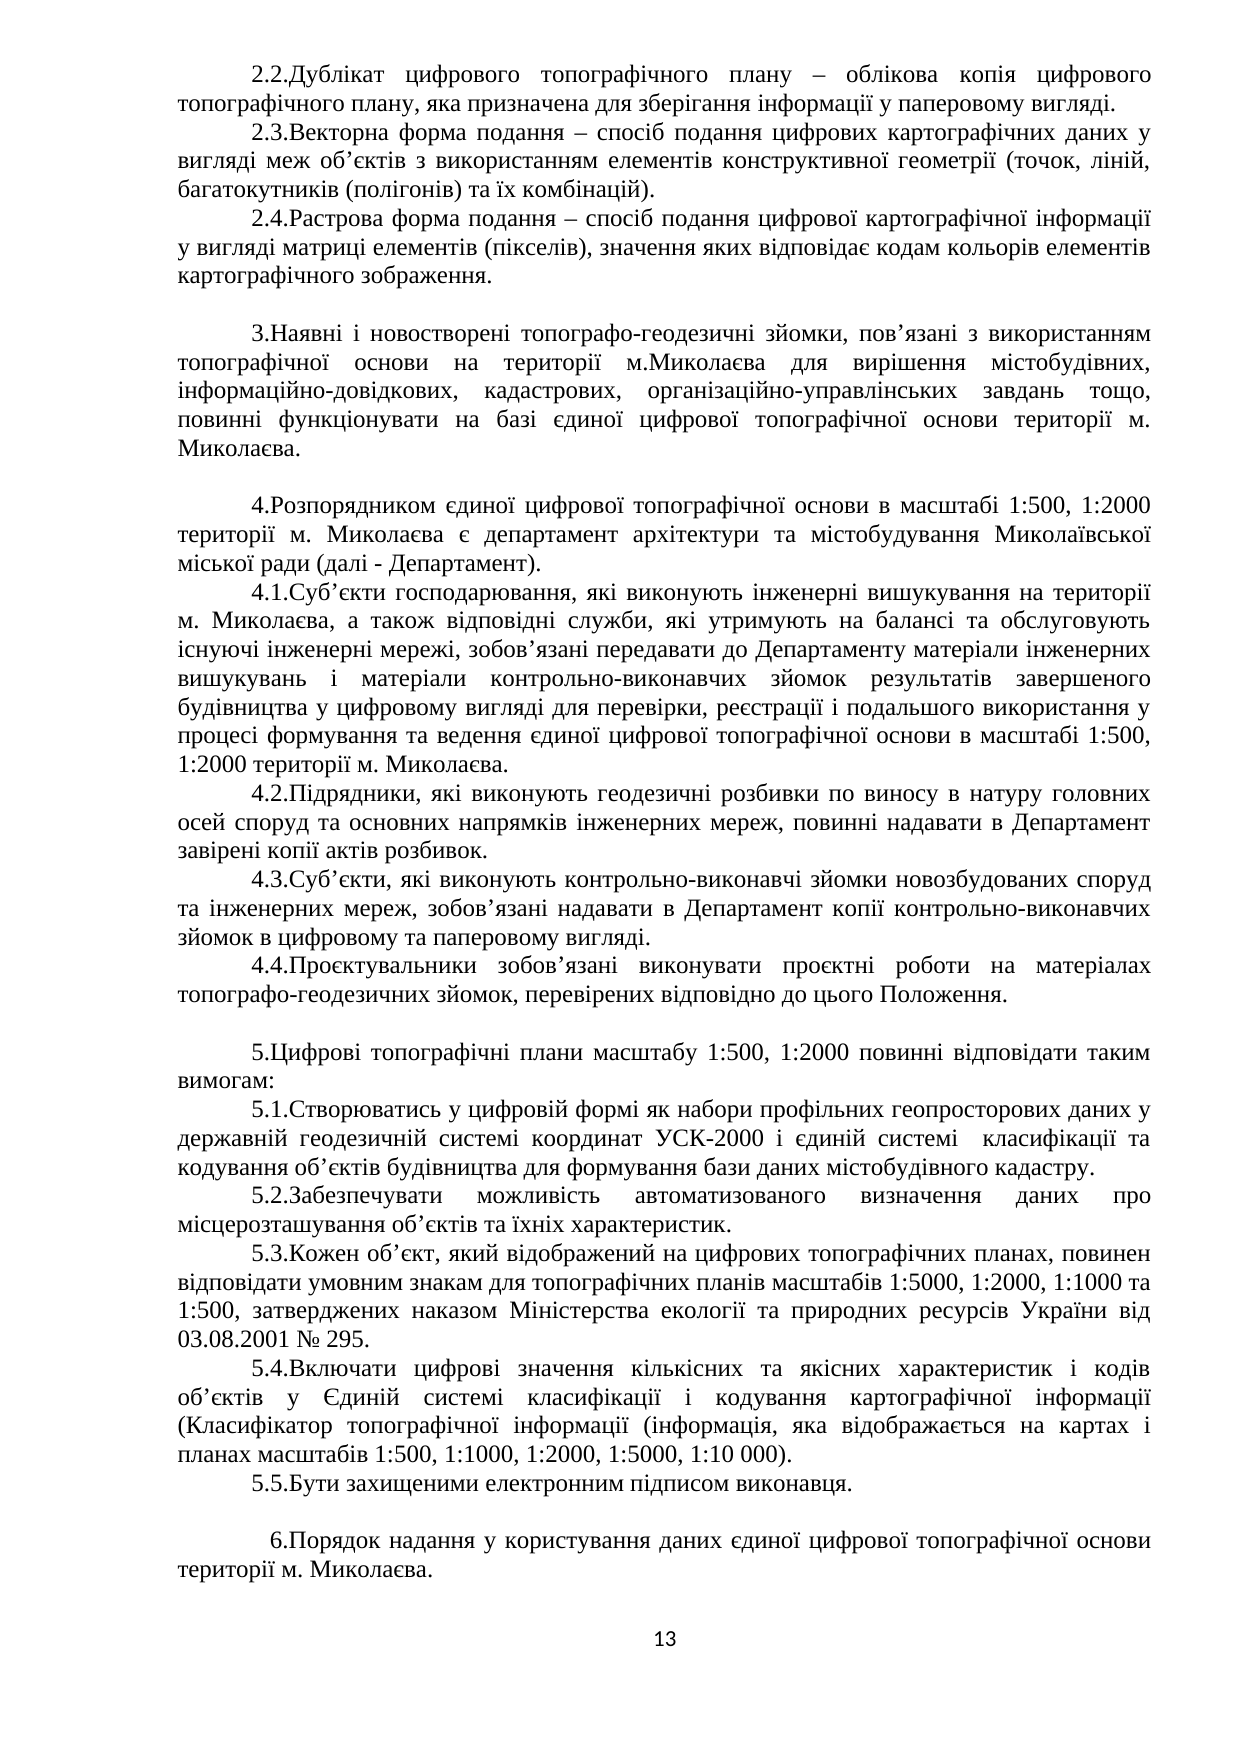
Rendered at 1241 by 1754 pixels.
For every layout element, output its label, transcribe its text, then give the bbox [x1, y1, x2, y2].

text 5.1.Створюватись у цифровій формі як набори профільних геопросторових даних у державній геодезичній системі координат УСК-2000 і єдиній системі класифікації та кодування об’єктів будівництва для формування бази даних містобудівного кадастру. [177, 1094, 1152, 1180]
text 4.2.Підрядники, які виконують геодезичні розбивки по виносу в натуру головних осей споруд та основних напрямків інженерних мереж, повинні надавати в Департамент завірені копії актів розбивок. [177, 778, 1152, 864]
text 6.Порядок надання у користування даних єдиної цифрової топографічної основи території м. Миколаєва. [177, 1525, 1152, 1583]
text 4.1.Суб’єкти господарювання, які виконують інженерні вишукування на території м. Миколаєва, а також відповідні служби, які утримують на балансі та обслуговують існуючі інженерні мережі, зобов’язані передавати до Департаменту матеріали інженерних вишукувань і матеріали контрольно-виконавчих зйомок результатів завершеного будівництва у цифровому вигляді для перевірки, реєстрації і подальшого використання у процесі формування та ведення єдиної цифрової топографічної основи в масштабі 1:500, 1:2000 території м. Миколаєва. [177, 577, 1152, 778]
text 5.5.Бути захищеними електронним підписом виконавця. [177, 1468, 1152, 1497]
text 4.4.Проєктувальники зобов’язані виконувати проєктні роботи на матеріалах топографо-геодезичних зйомок, перевірених відповідно до цього Положення. [177, 950, 1152, 1008]
text 2.2.Дублікат цифрового топографічного плану – облікова копія цифрового топографічного плану, яка призначена для зберігання інформації у паперовому вигляді. [177, 59, 1152, 117]
text 5.Цифрові топографічні плани масштабу 1:500, 1:2000 повинні відповідати таким вимогам: [177, 1037, 1152, 1094]
text 4.3.Суб’єкти, які виконують контрольно-виконавчі зйомки новозбудованих споруд та інженерних мереж, зобов’язані надавати в Департамент копії контрольно-виконавчих зйомок в цифровому та паперовому вигляді. [177, 864, 1152, 950]
text 5.2.Забезпечувати можливість автоматизованого визначення даних про місцерозташування об’єктів та їхніх характеристик. [177, 1180, 1152, 1238]
text 3.Наявні і новостворені топографо-геодезичні зйомки, пов’язані з використанням топографічної основи на території м.Миколаєва для вирішення містобудівних, інформаційно-довідкових, кадастрових, організаційно-управлінських завдань тощо, повинні функціонувати на базі єдиної цифрової топографічної основи території м. Миколаєва. [177, 318, 1152, 462]
text 2.3.Векторна форма подання – спосіб подання цифрових картографічних даних у вигляді меж об’єктів з використанням елементів конструктивної геометрії (точок, ліній, багатокутників (полігонів) та їх комбінацій). [177, 117, 1152, 203]
text 5.3.Кожен об’єкт, який відображений на цифрових топографічних планах, повинен відповідати умовним знакам для топографічних планів масштабів 1:5000, 1:2000, 1:1000 та 1:500, затверджених наказом Міністерства екології та природних ресурсів України від 03.08.2001 № 295. [177, 1238, 1152, 1353]
text 5.4.Включати цифрові значення кількісних та якісних характеристик і кодів об’єктів у Єдиній системі класифікації і кодування картографічної інформації (Класифікатор топографічної інформації (інформація, яка відображається на картах і планах масштабів 1:500, 1:1000, 1:2000, 1:5000, 1:10 000). [177, 1353, 1152, 1468]
text 2.4.Растрова форма подання – спосіб подання цифрової картографічної інформації у вигляді матриці елементів (пікселів), значення яких відповідає кодам кольорів елементів картографічного зображення. [177, 203, 1152, 289]
text 4.Розпорядником єдиної цифрової топографічної основи в масштабі 1:500, 1:2000 території м. Миколаєва є департамент архітектури та містобудування Миколаївської міської ради (далі - Департамент). [177, 490, 1152, 577]
